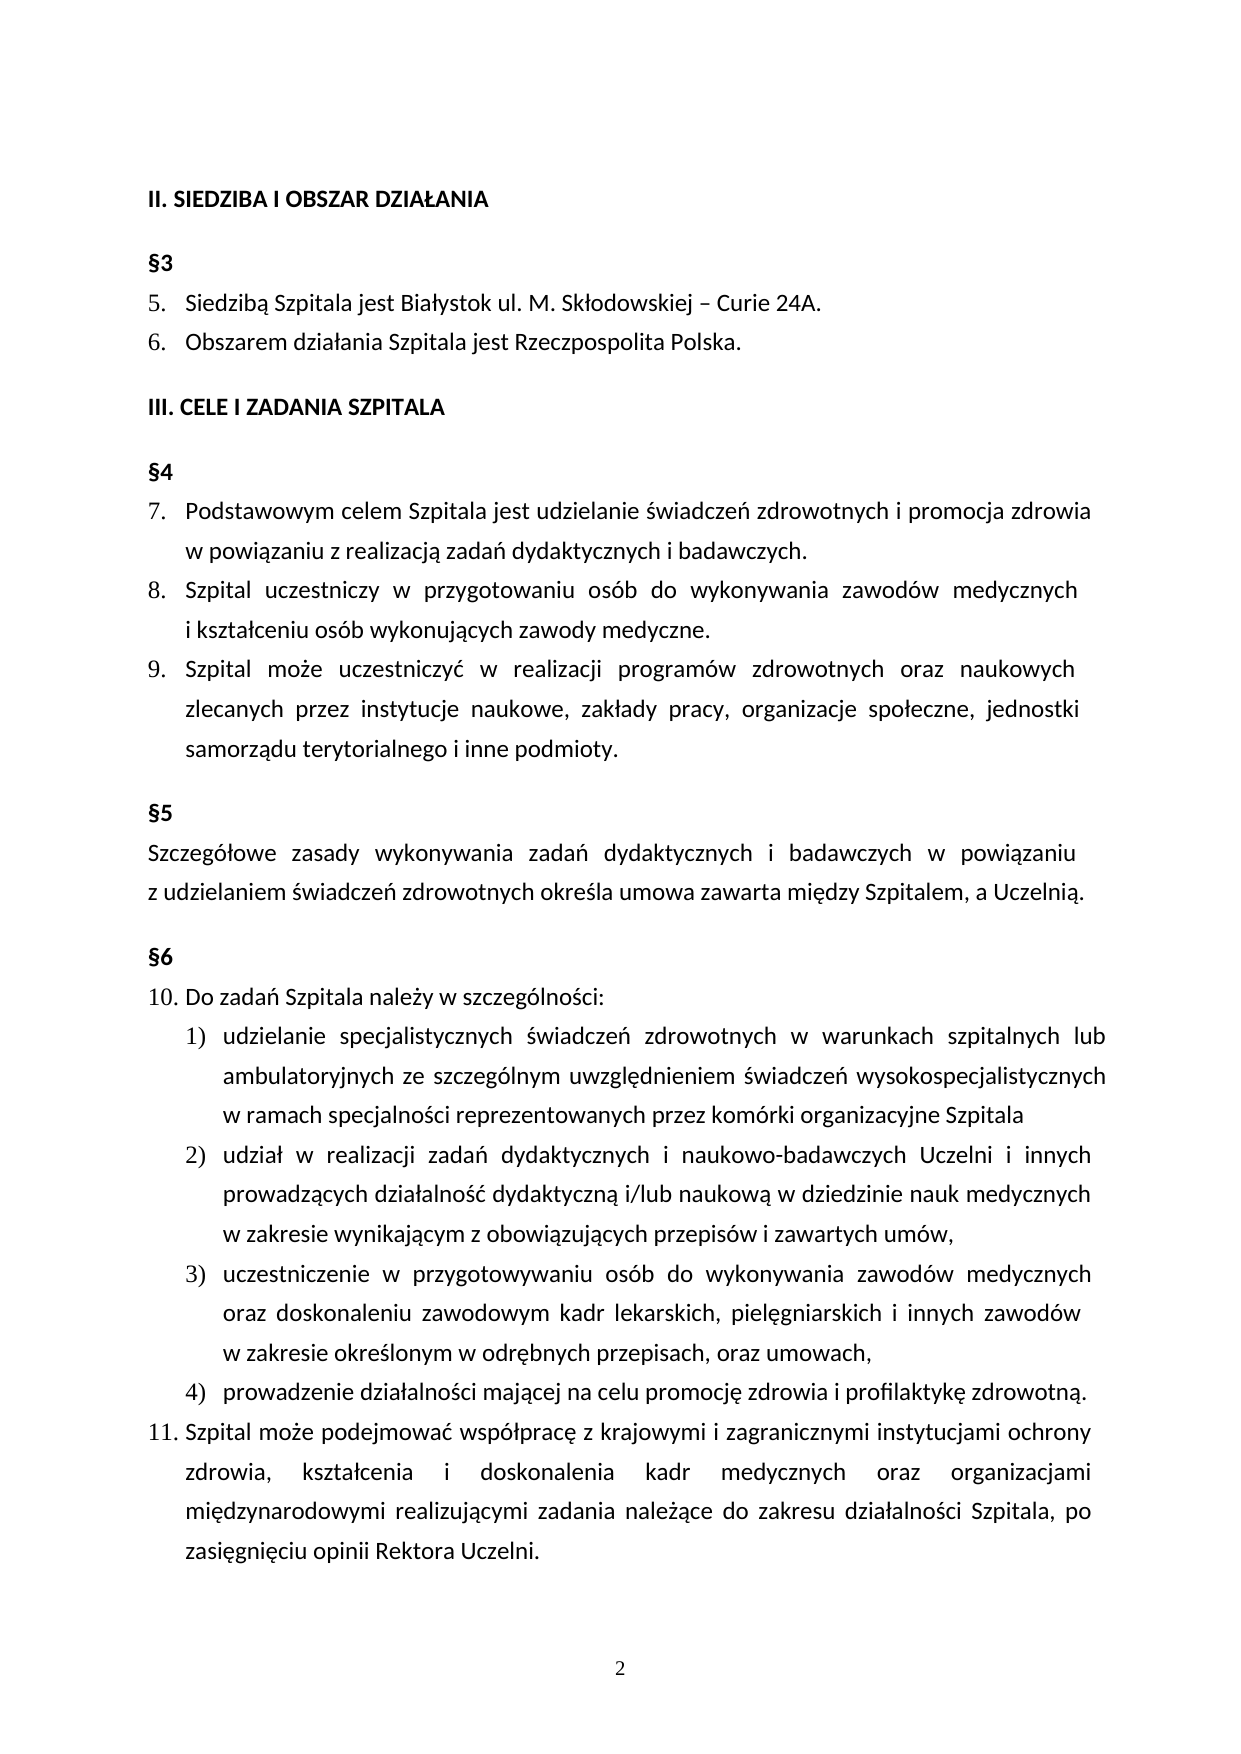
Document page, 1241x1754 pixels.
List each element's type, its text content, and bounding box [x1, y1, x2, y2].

list udzielanie specjalistycznych świadczeń zdrowotnych w warunkach szpitalnych lub ambulatoryjnych ze szczególnym uwzględnieniem świadczeń wysokospecjalistycznych w ramach specjalności reprezentowanych przez komórki organizacyjne Szpitala [185, 1020, 1107, 1130]
list udział w realizacji zadań dydaktycznych i naukowo-badawczych Uczelni i innych prowadzących działalność dydaktyczną i/lub naukową w dziedzinie nauk medycznych w zakresie wynikającym z obowiązujących przepisów i zawartych umów, [185, 1139, 1092, 1249]
subtitle III. CELE I ZADANIA SZPITALA [148, 391, 1092, 422]
list Szpital może podejmować współpracę z krajowymi i zagranicznymi instytucjami ochrony zdrowia, kształcenia i doskonalenia kadr medycznych oraz organizacjami międzynarodowymi realizującymi zadania należące do zakresu działalności Szpitala, po zasięgnięciu opinii Rektora Uczelni. [148, 1416, 1092, 1565]
subtitle §5 [148, 797, 1092, 828]
list Obszarem działania Szpitala jest Rzeczpospolita Polska. [148, 326, 1092, 357]
list Szpital może uczestniczyć w realizacji programów zdrowotnych oraz naukowych zlecanych przez instytucje naukowe, zakłady pracy, organizacje społeczne, jednostki samorządu terytorialnego i inne podmioty. [148, 653, 1092, 763]
list Do zadań Szpitala należy w szczególności: [148, 981, 1092, 1011]
subtitle II. SIEDZIBA I OBSZAR DZIAŁANIA [148, 183, 1092, 213]
list Szpital uczestniczy w przygotowaniu osób do wykonywania zawodów medycznych i kształceniu osób wykonujących zawody medyczne. [148, 574, 1092, 644]
subtitle §3 [148, 247, 1092, 278]
subtitle §4 [148, 456, 1092, 486]
text Szczegółowe zasady wykonywania zadań dydaktycznych i badawczych w powiązaniu z udzielaniem świadczeń zdrowotnych określa umowa zawarta między Szpitalem, a Uczelnią. [148, 837, 1092, 907]
subtitle §6 [148, 941, 1092, 972]
list prowadzenie działalności mającej na celu promocję zdrowia i profilaktykę zdrowotną. [185, 1376, 1092, 1407]
list uczestniczenie w przygotowywaniu osób do wykonywania zawodów medycznych oraz doskonaleniu zawodowym kadr lekarskich, pielęgniarskich i innych zawodów w zakresie określonym w odrębnych przepisach, oraz umowach, [185, 1258, 1092, 1367]
list Podstawowym celem Szpitala jest udzielanie świadczeń zdrowotnych i promocja zdrowia w powiązaniu z realizacją zadań dydaktycznych i badawczych. [148, 495, 1092, 565]
list Siedzibą Szpitala jest Białystok ul. M. Skłodowskiej – Curie 24A. [148, 287, 1092, 317]
